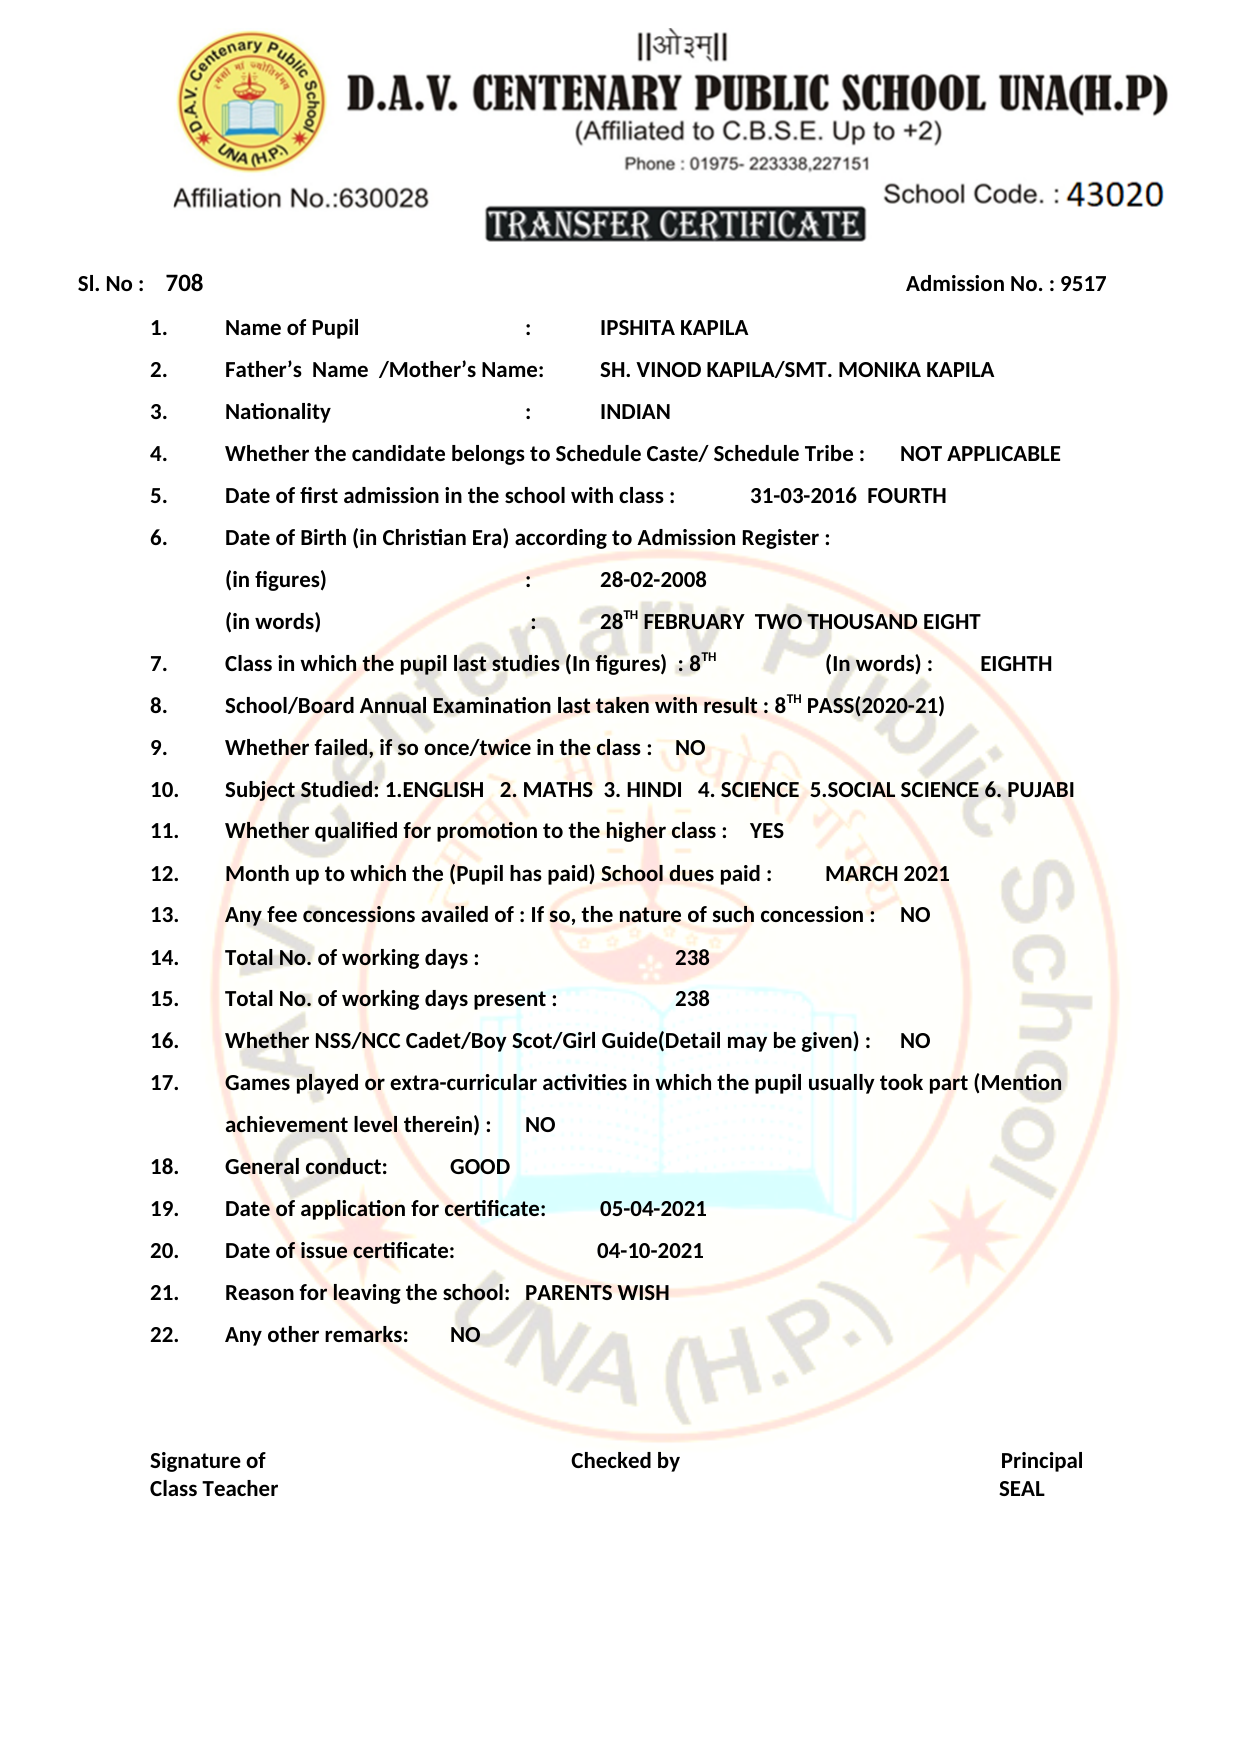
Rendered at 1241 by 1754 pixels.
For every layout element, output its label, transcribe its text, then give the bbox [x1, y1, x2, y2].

text 21. Reason for leaving the school: PARENTS WISH [150, 1278, 1181, 1306]
text 4. Whether the candidate belongs to Schedule Caste/ Schedule Tribe : NOT APPLICABLE [150, 439, 1181, 467]
text 13. Any fee concessions availed of : If so, the nature of such concession : NO [150, 901, 1181, 929]
text 12. Month up to which the (Pupil has paid) School dues paid : MARCH 2021 [150, 859, 1181, 887]
text 14. Total No. of working days : 238 [150, 943, 1181, 971]
text 19. Date of application for certificate: 05-04-2021 [150, 1194, 1181, 1222]
text 2. Father’s Name /Mother’s Name: SH. VINOD KAPILA/SMT. MONIKA KAPILA [150, 355, 1181, 383]
text (in figures) : 28-02-2008 [150, 565, 1181, 593]
text (in words) : 28TH FEBRUARY TWO THOUSAND EIGHT [150, 607, 1181, 635]
picture [173, 28, 1177, 268]
text Signature of Checked by Principal Class Teacher SEAL [150, 1446, 1181, 1502]
text 18. General conduct: GOOD [150, 1152, 1181, 1181]
text 20. Date of issue certificate: 04-10-2021 [150, 1236, 1181, 1264]
text 17. Games played or extra-curricular activities in which the pupil usually took part (Mention achievement level therein) : NO [150, 1068, 1181, 1138]
text 15. Total No. of working days present : 238 [150, 984, 1181, 1013]
text 10. Subject Studied: 1.ENGLISH 2. MATHS 3. HINDI 4. SCIENCE 5.SOCIAL SCIENCE 6. PUJABI [150, 775, 1181, 803]
text 6. Date of Birth (in Christian Era) according to Admission Register : [150, 523, 1181, 551]
text 7. Class in which the pupil last studies (In figures) : 8TH (In words) : EIGHTH [150, 649, 1181, 677]
text 1. Name of Pupil : IPSHITA KAPILA [150, 313, 1181, 341]
text 8. School/Board Annual Examination last taken with result : 8TH PASS(2020-21) [150, 691, 1181, 719]
text Sl. No : 708 Admission No. : 9517 [47, 267, 1240, 298]
text 3. Nationality : INDIAN [150, 397, 1181, 425]
text 9. Whether failed, if so once/twice in the class : NO [150, 733, 1181, 761]
text 22. Any other remarks: NO [150, 1320, 1181, 1348]
text 16. Whether NSS/NCC Cadet/Boy Scot/Girl Guide(Detail may be given) : NO [150, 1027, 1181, 1054]
text 5. Date of first admission in the school with class : 31-03-2016 FOURTH [150, 481, 1181, 509]
text 11. Whether qualified for promotion to the higher class : YES [150, 817, 1181, 845]
